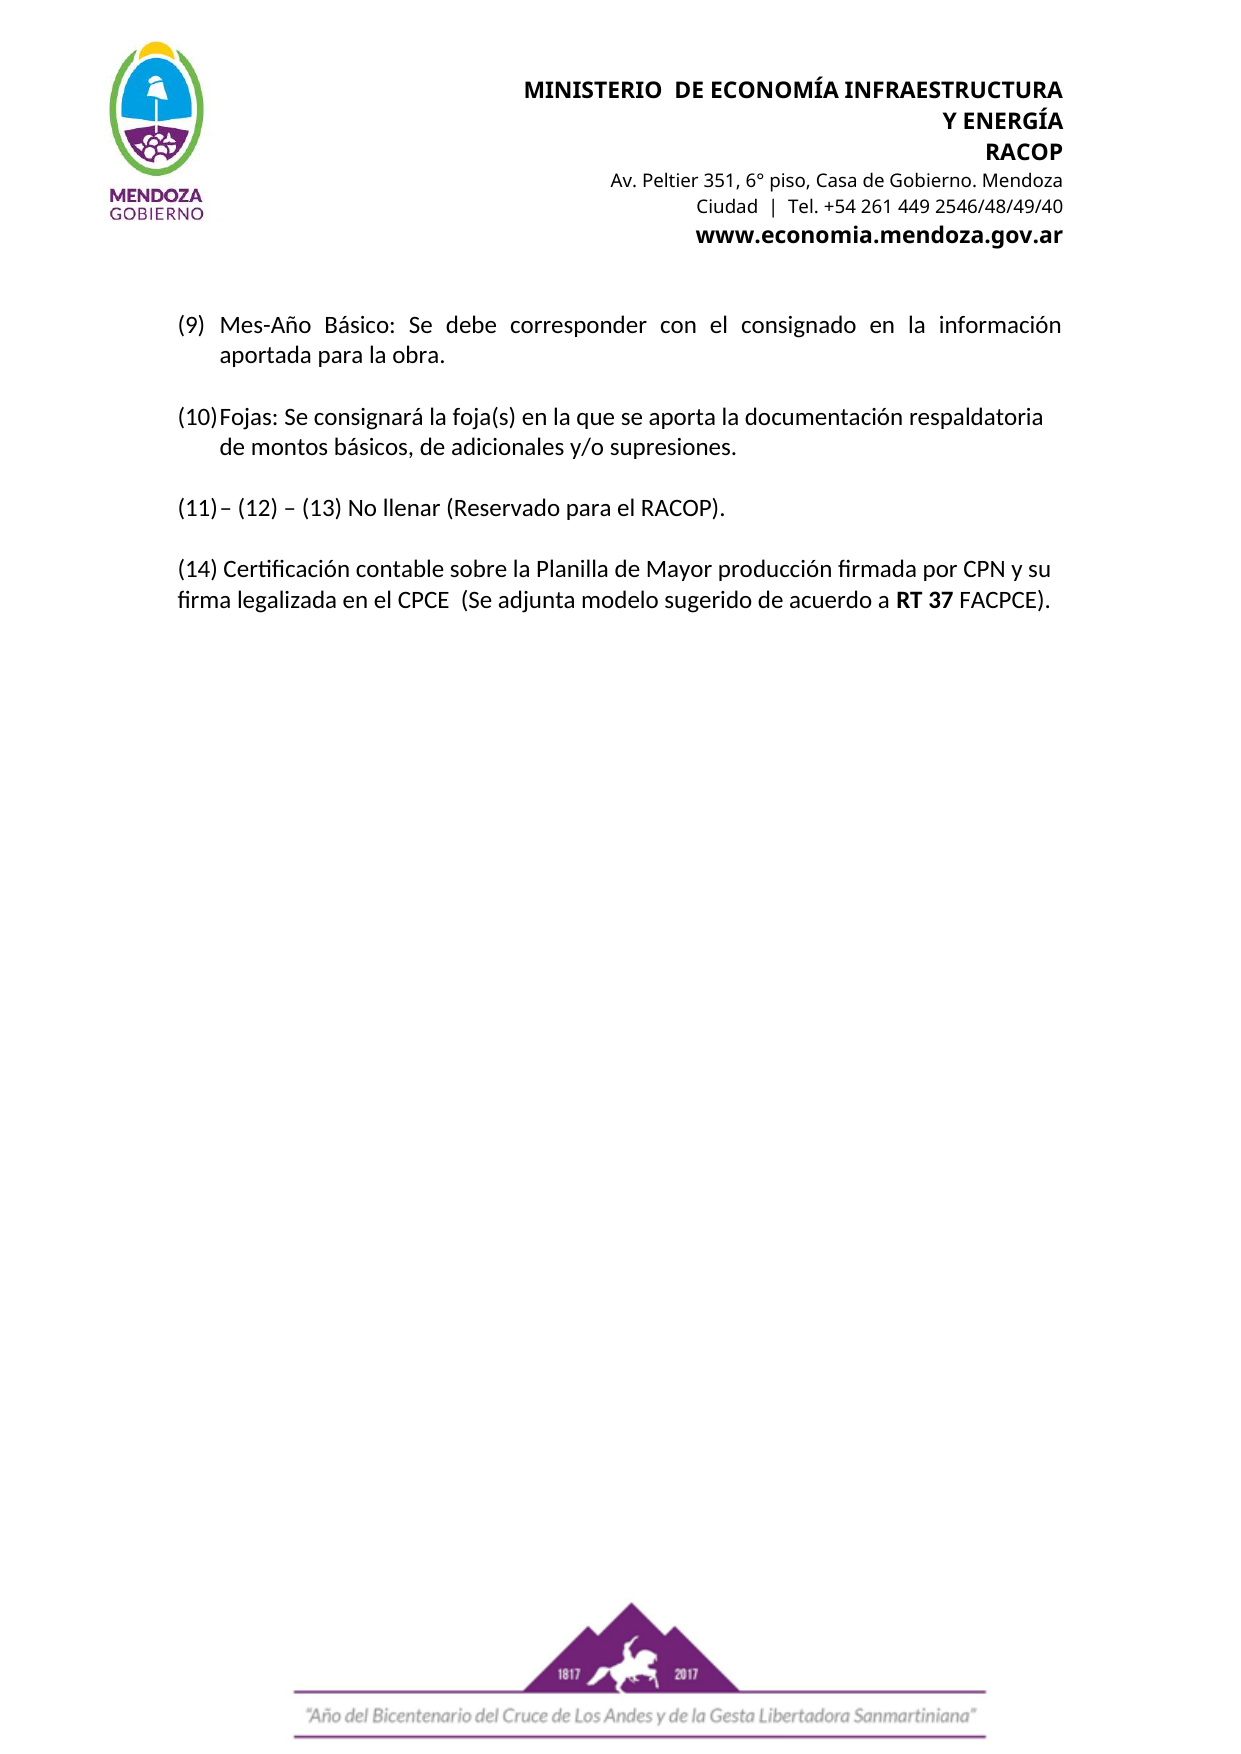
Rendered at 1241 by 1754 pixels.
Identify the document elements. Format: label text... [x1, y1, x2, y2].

picture [273, 1584, 1000, 1746]
list Fojas: Se consignará la foja(s) en la que se aporta la documentación respaldatoria de montos básicos, de adicionales y/o supresiones. [177, 401, 1063, 462]
list – (12) – (13) No llenar (Reservado para el RACOP). [177, 492, 1063, 523]
picture [0, 0, 1200, 232]
list Mes-Año Básico: Se debe corresponder con el consignado en la información aportada para la obra. [177, 309, 1063, 370]
text (14) Certificación contable sobre la Planilla de Mayor producción firmada por CPN y su firma legalizada en el CPCE (Se adjunta modelo sugerido de acuerdo a RT 37 FACPCE). [177, 553, 1063, 614]
